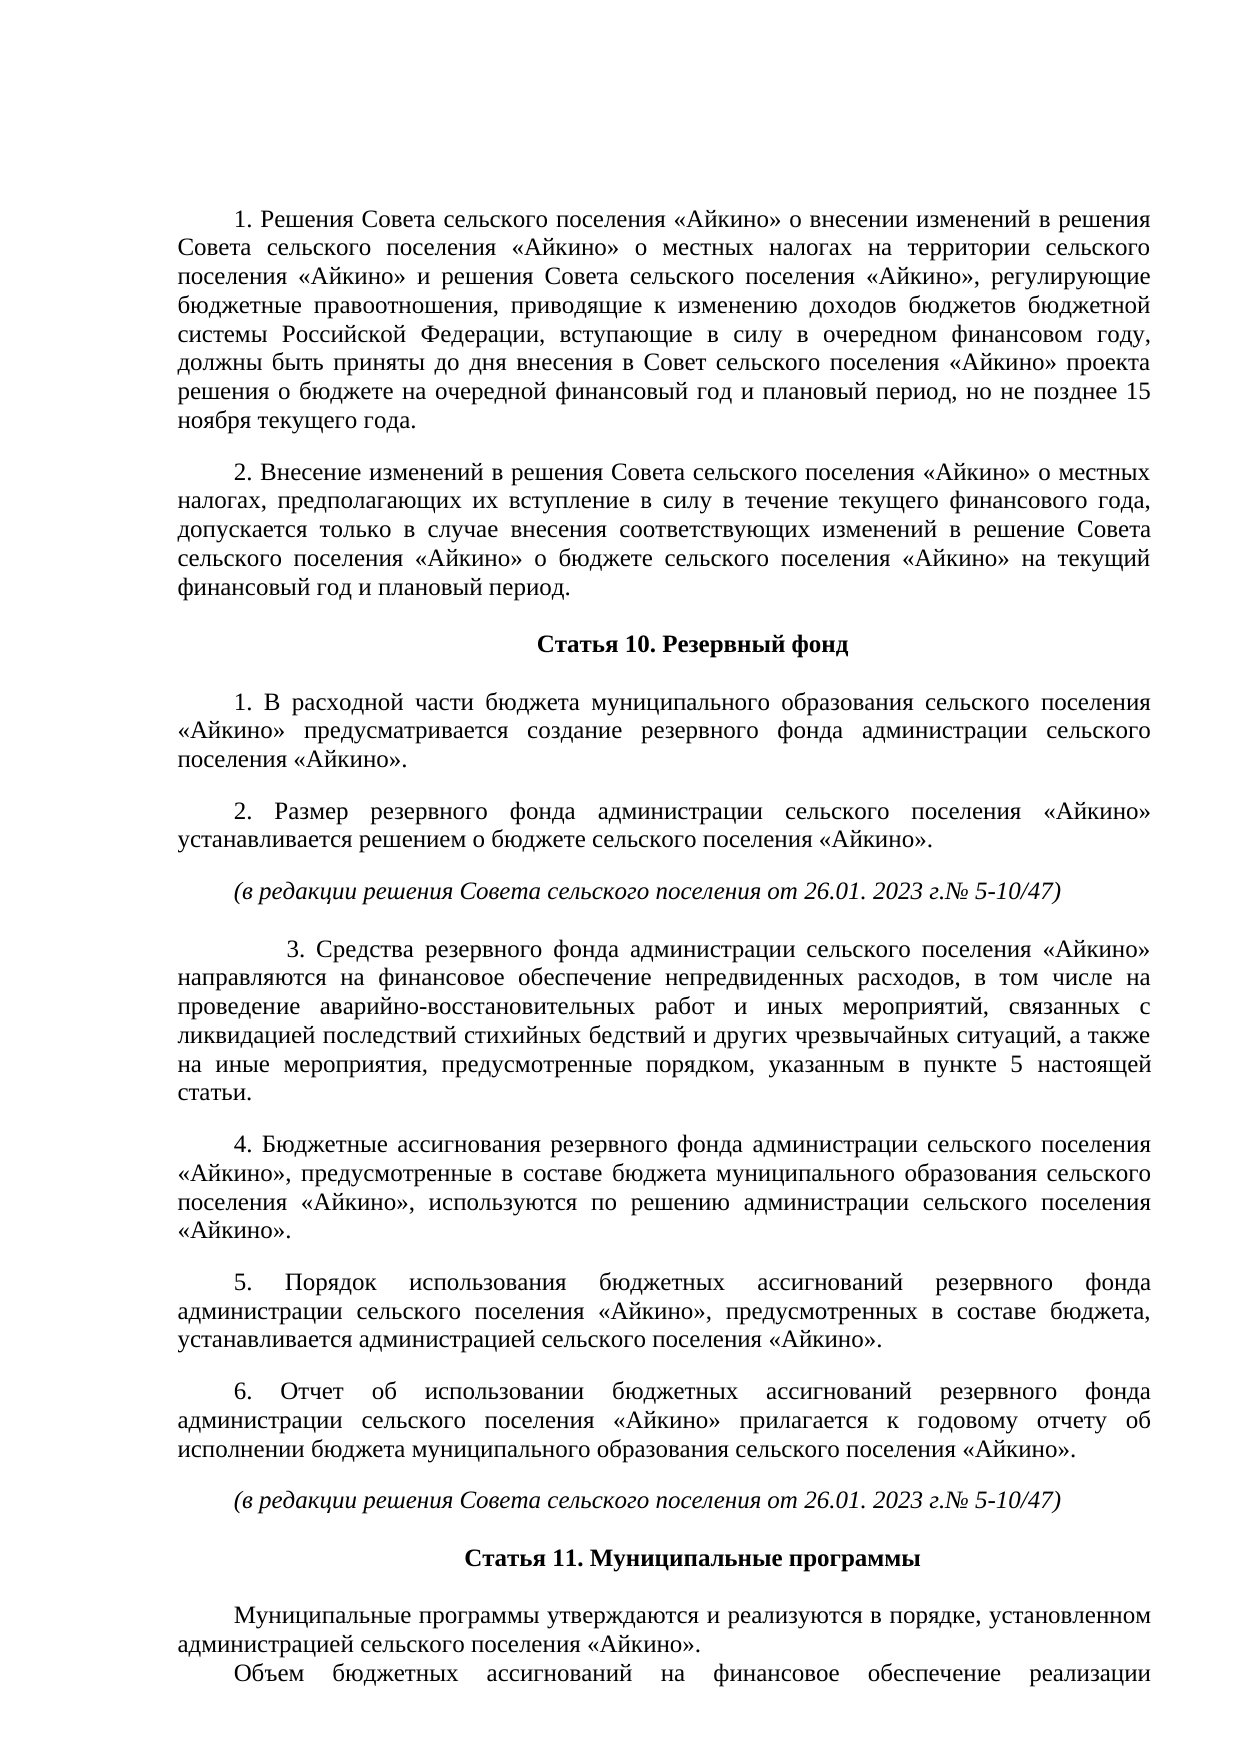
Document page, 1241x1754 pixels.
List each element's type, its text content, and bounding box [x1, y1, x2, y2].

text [177, 1658, 1152, 1687]
text 2. Внесение изменений в решения Совета сельского поселения «Айкино» о местных налогах, предполагающих их вступление в силу в течение текущего финансового года, допускается только в случае внесения соответствующих изменений в решение Совета сельского поселения «Айкино» о бюджете сельского поселения «Айкино» на текущий финансовый год и плановый период. [177, 457, 1152, 600]
title Статья 11. Муниципальные программы [177, 1543, 1152, 1572]
text (в редакции решения Совета сельского поселения от 26.01. 2023 г.№ 5-10/47) [177, 1485, 1152, 1514]
text Муниципальные программы утверждаются и реализуются в порядке, установленном администрацией сельского поселения «Айкино». [177, 1600, 1152, 1658]
text 5. Порядок использования бюджетных ассигнований резервного фонда администрации сельского поселения «Айкино», предусмотренных в составе бюджета, устанавливается администрацией сельского поселения «Айкино». [177, 1267, 1152, 1353]
text 1. Решения Совета сельского поселения «Айкино» о внесении изменений в решения Совета сельского поселения «Айкино» о местных налогах на территории сельского поселения «Айкино» и решения Совета сельского поселения «Айкино», регулирующие бюджетные правоотношения, приводящие к изменению доходов бюджетов бюджетной системы Российской Федерации, вступающие в силу в очередном финансовом году, должны быть приняты до дня внесения в Совет сельского поселения «Айкино» проекта решения о бюджете на очередной финансовый год и плановый период, но не позднее 15 ноября текущего года. [177, 204, 1152, 434]
text (в редакции решения Совета сельского поселения от 26.01. 2023 г.№ 5-10/47) [177, 876, 1152, 905]
title Статья 10. Резервный фонд [177, 629, 1152, 658]
text 3. Средства резервного фонда администрации сельского поселения «Айкино» направляются на финансовое обеспечение непредвиденных расходов, в том числе на проведение аварийно-восстановительных работ и иных мероприятий, связанных с ликвидацией последствий стихийных бедствий и других чрезвычайных ситуаций, а также на иные мероприятия, предусмотренные порядком, указанным в пункте 5 настоящей статьи. [177, 934, 1152, 1106]
text 6. Отчет об использовании бюджетных ассигнований резервного фонда администрации сельского поселения «Айкино» прилагается к годовому отчету об исполнении бюджета муниципального образования сельского поселения «Айкино». [177, 1376, 1152, 1462]
text 1. В расходной части бюджета муниципального образования сельского поселения «Айкино» предусматривается создание резервного фонда администрации сельского поселения «Айкино». [177, 687, 1152, 773]
text 4. Бюджетные ассигнования резервного фонда администрации сельского поселения «Айкино», предусмотренные в составе бюджета муниципального образования сельского поселения «Айкино», используются по решению администрации сельского поселения «Айкино». [177, 1129, 1152, 1244]
text 2. Размер резервного фонда администрации сельского поселения «Айкино» устанавливается решением о бюджете сельского поселения «Айкино». [177, 796, 1152, 853]
